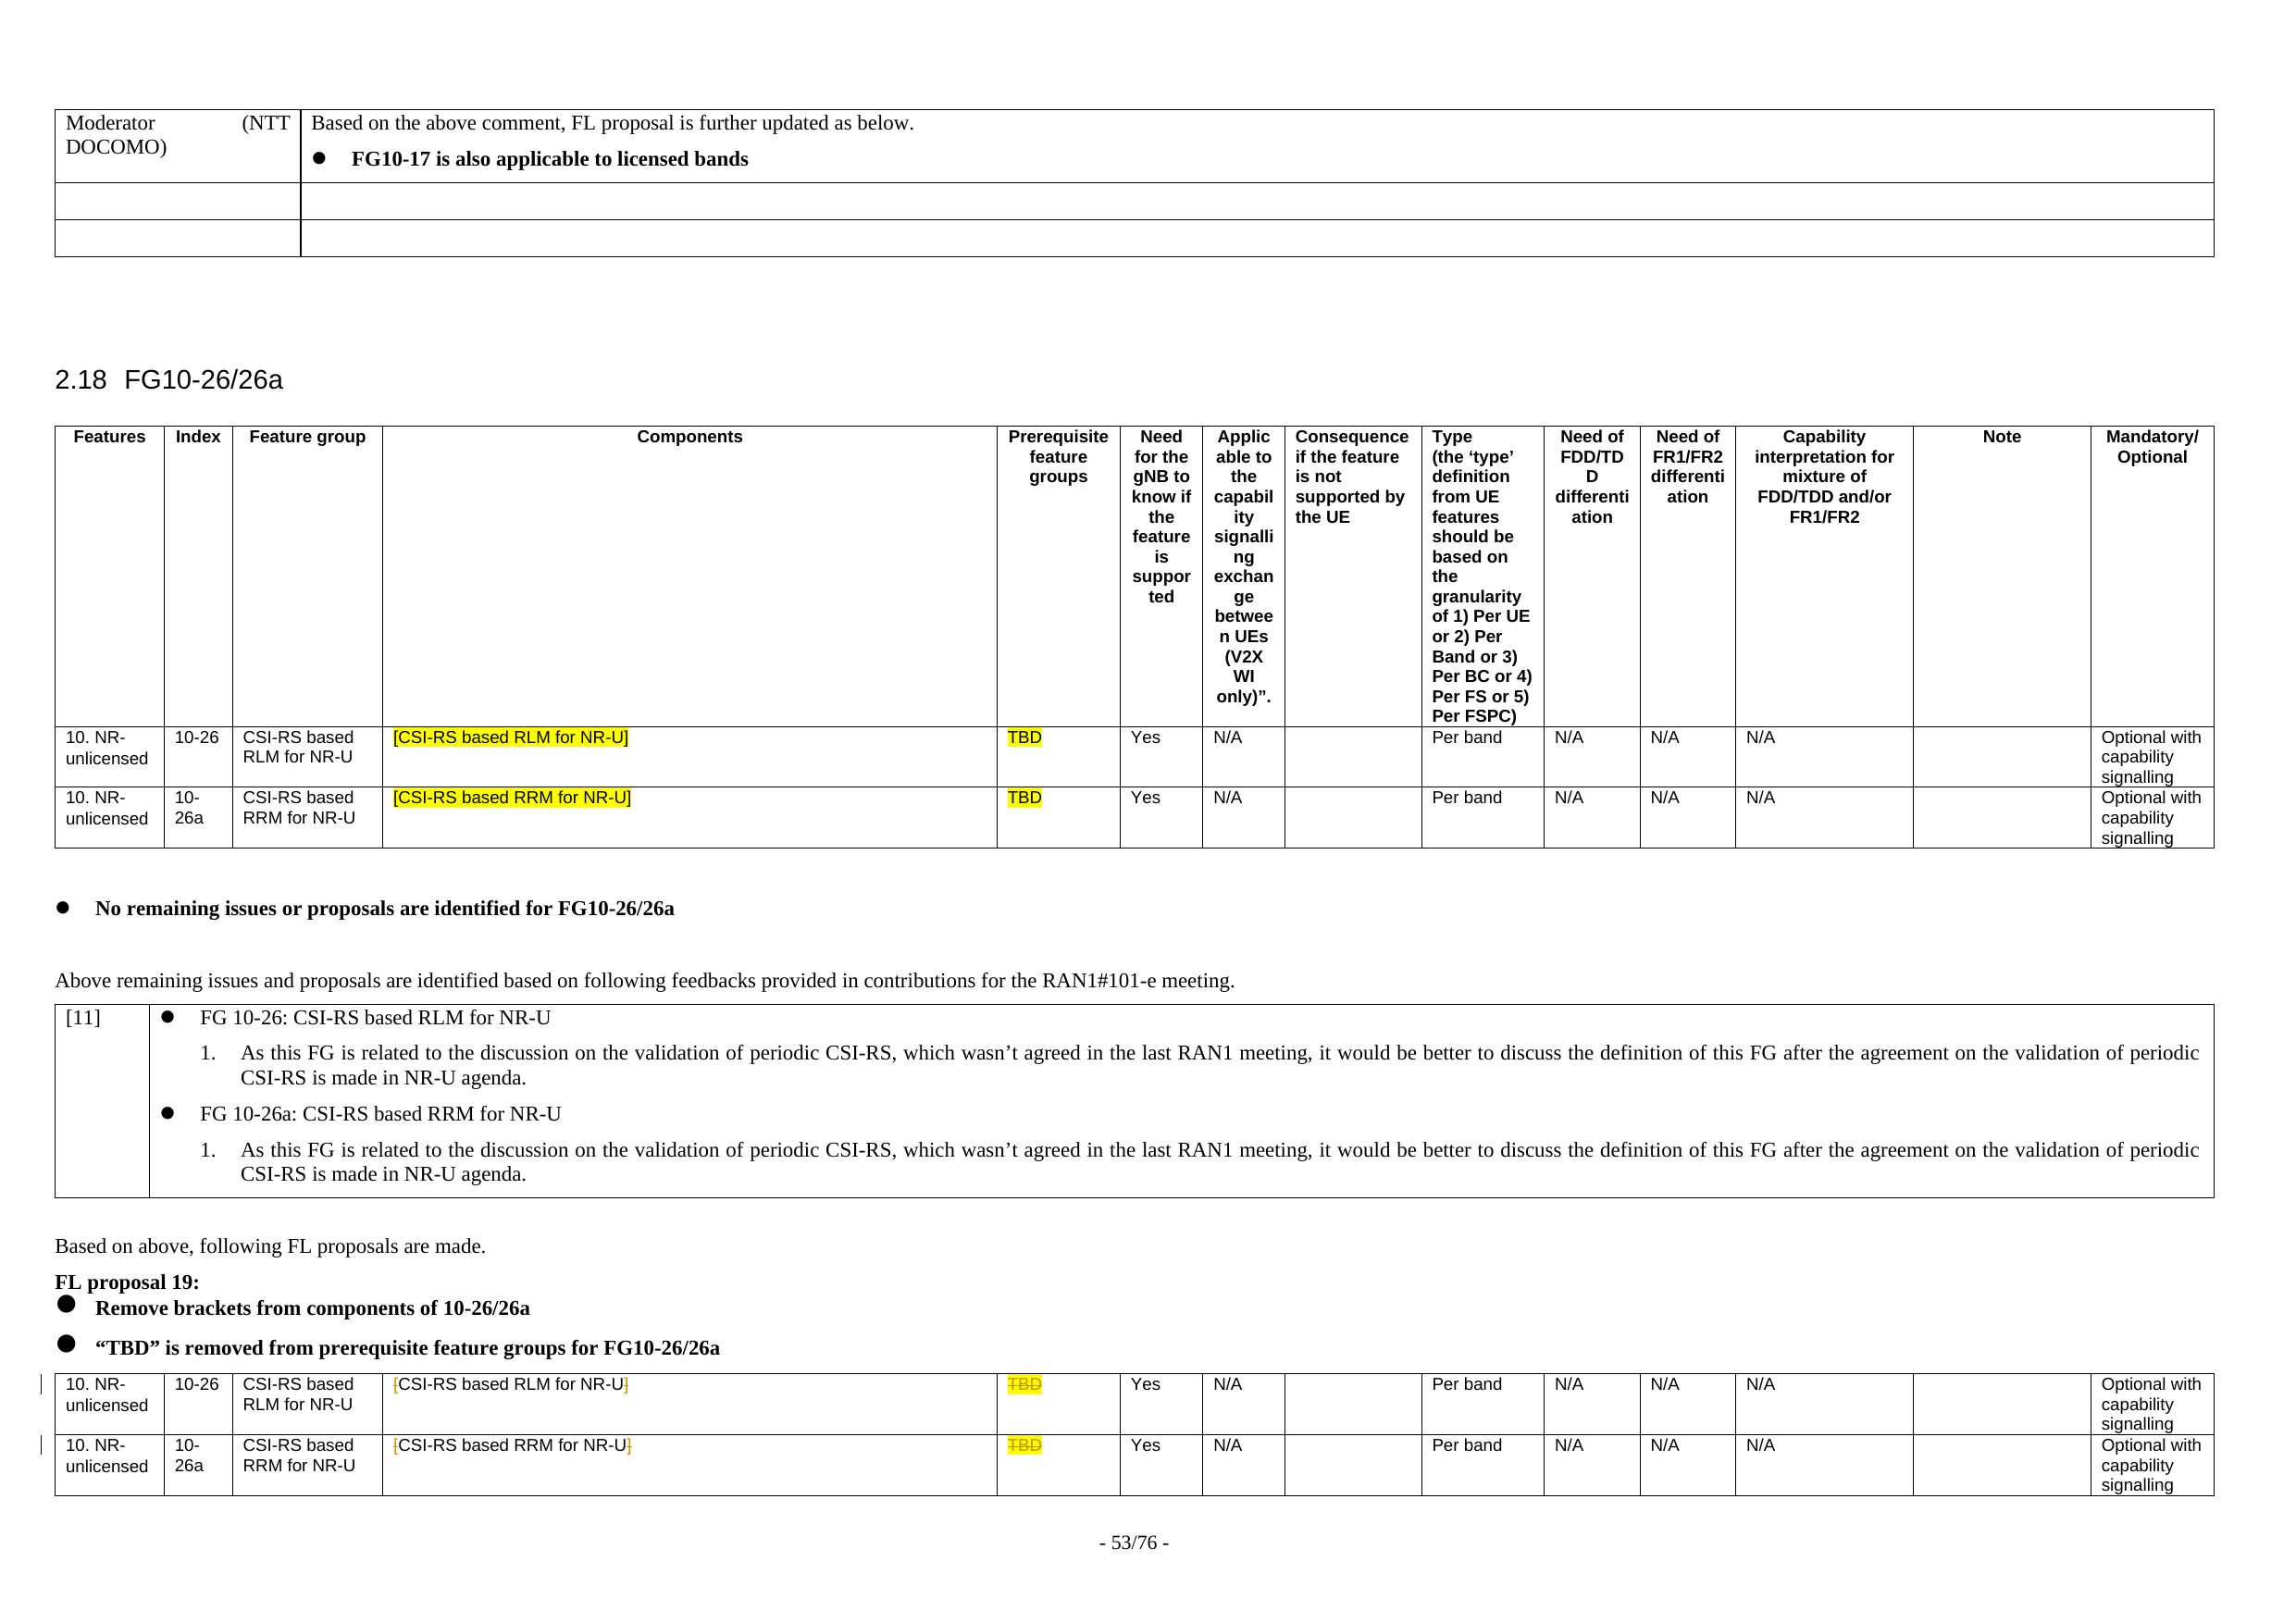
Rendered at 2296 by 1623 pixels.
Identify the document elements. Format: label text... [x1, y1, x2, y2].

subtitle 2.18 FG10-26/26a [55, 364, 2214, 395]
table_header [998, 1374, 1120, 1434]
table_cell Per band [1422, 787, 1544, 848]
table_cell Optional with capability signalling [2091, 787, 2214, 848]
table_header Yes [1121, 1374, 1202, 1434]
table_header Features [56, 427, 164, 725]
table_header Index [165, 427, 232, 725]
table_cell Per band [1422, 727, 1544, 787]
table_header CSI-RS based RLM for NR-U [233, 1374, 382, 1434]
table_header Optional with capability signalling [2091, 1374, 2214, 1434]
text Based on above, following FL proposals are made. [55, 1233, 2214, 1258]
table_header [1285, 1374, 1421, 1434]
table_cell CSI-RS based RRM for NR-U [233, 787, 382, 848]
table_cell CSI-RS based RLM for NR-U [233, 727, 382, 787]
table_cell N/A [1203, 787, 1285, 848]
table_cell [CSI-RS based RLM for NR-U] [383, 727, 997, 787]
list No remaining issues or proposals are identified for FG10-26/26a [55, 896, 2214, 920]
table_cell N/A [1203, 727, 1285, 787]
table_cell [CSI-RS based RRM for NR-U] [383, 787, 997, 848]
table_cell N/A [1641, 727, 1735, 787]
table_header Need of FR1/FR2 differentiation [1641, 427, 1735, 725]
table_cell N/A [1545, 727, 1640, 787]
table_cell N/A [1736, 787, 1913, 848]
table_cell CSI-RS based RRM for NR-U [383, 1435, 997, 1495]
table_header 10-26 [165, 1374, 232, 1434]
text Above remaining issues and proposals are identified based on following feedbacks provided in contributions for the RAN1#101-e meeting. [55, 968, 2214, 992]
table_cell Per band [1422, 1435, 1544, 1495]
table_cell N/A [1641, 787, 1735, 848]
list “TBD” is removed from prerequisite feature groups for FG10-26/26a [55, 1333, 2214, 1362]
text FL proposal 19: [55, 1270, 2214, 1294]
table_cell TBD [998, 787, 1120, 848]
table_cell 10-26 [165, 727, 232, 787]
table_header Consequence if the feature is not supported by the UE [1285, 427, 1421, 725]
table_header Type (the ‘type’ definition from UE features should be based on the granularity of 1) Per UE or 2) Per Band or 3) Per BC or 4) Per FS or 5) Per FSPC) [1422, 427, 1544, 725]
table_header 10. NR-unlicensed [56, 1374, 164, 1434]
table_header Feature group [233, 427, 382, 725]
table_cell 10-26a [165, 1435, 232, 1495]
table_header Prerequisite feature groups [998, 427, 1120, 725]
table_cell [998, 1435, 1120, 1495]
table_header N/A [1736, 1374, 1913, 1434]
table_cell N/A [1736, 1435, 1913, 1495]
table_cell [302, 220, 2214, 256]
table_cell [1285, 787, 1421, 848]
table_cell [302, 183, 2214, 219]
table_cell N/A [1203, 1435, 1285, 1495]
table_header Need of FDD/TDD differentiation [1545, 427, 1640, 725]
table_cell [1914, 727, 2091, 787]
table_cell [1285, 727, 1421, 787]
table_cell Yes [1121, 1435, 1202, 1495]
table_cell 10. NR-unlicensed [56, 727, 164, 787]
table_header N/A [1545, 1374, 1640, 1434]
table_cell N/A [1641, 1435, 1735, 1495]
table_cell Moderator (NTT DOCOMO) [56, 110, 300, 182]
table_header N/A [1641, 1374, 1735, 1434]
table_cell [1914, 1435, 2091, 1495]
table_header [1914, 1374, 2091, 1434]
table_header Capability interpretation for mixture of FDD/TDD and/or FR1/FR2 [1736, 427, 1913, 725]
table_header Components [383, 427, 997, 725]
table_cell N/A [1545, 1435, 1640, 1495]
table_cell Optional with capability signalling [2091, 1435, 2214, 1495]
table_header Mandatory/Optional [2091, 427, 2214, 725]
table_cell N/A [1545, 787, 1640, 848]
table_cell CSI-RS based RRM for NR-U [233, 1435, 382, 1495]
table_cell N/A [1736, 727, 1913, 787]
table_header Per band [1422, 1374, 1544, 1434]
table_cell Based on the above comment, FL proposal is further updated as below. FG10-17 is also applicable to licensed bands [302, 110, 2214, 182]
table_cell [1914, 787, 2091, 848]
table_header Note [1914, 427, 2091, 725]
table_cell 10. NR-unlicensed [56, 1435, 164, 1495]
table_header Need for the gNB to know if the feature is supported [1121, 427, 1202, 725]
table_cell Yes [1121, 727, 1202, 787]
table_cell 10. NR-unlicensed [56, 787, 164, 848]
list Remove brackets from components of 10-26/26a [55, 1294, 2214, 1322]
table_header N/A [1203, 1374, 1285, 1434]
table_header CSI-RS based RLM for NR-U [383, 1374, 997, 1434]
table_cell [56, 183, 300, 219]
table_cell Yes [1121, 787, 1202, 848]
table_cell [1285, 1435, 1421, 1495]
table_cell 10-26a [165, 787, 232, 848]
table_cell Optional with capability signalling [2091, 727, 2214, 787]
table_cell TBD [998, 727, 1120, 787]
table_header FG 10-26: CSI-RS based RLM for NR-U As this FG is related to the discussion on the validation of periodic CSI-RS, which wasn’t agreed in the last RAN1 meeting, it would be better to discuss the definition of this FG after the agreement on the validation of periodic CSI-RS is made in NR-U agenda. FG 10-26a: CSI-RS based RRM for NR-U As this FG is related to the discussion on the validation of periodic CSI-RS, which wasn’t agreed in the last RAN1 meeting, it would be better to discuss the definition of this FG after the agreement on the validation of periodic CSI-RS is made in NR-U agenda. [150, 1005, 2214, 1197]
table_header [11] [56, 1005, 149, 1197]
table_cell [56, 220, 300, 256]
table_header Applicable to the capability signalling exchange between UEs (V2X WI only)”. [1203, 427, 1285, 725]
